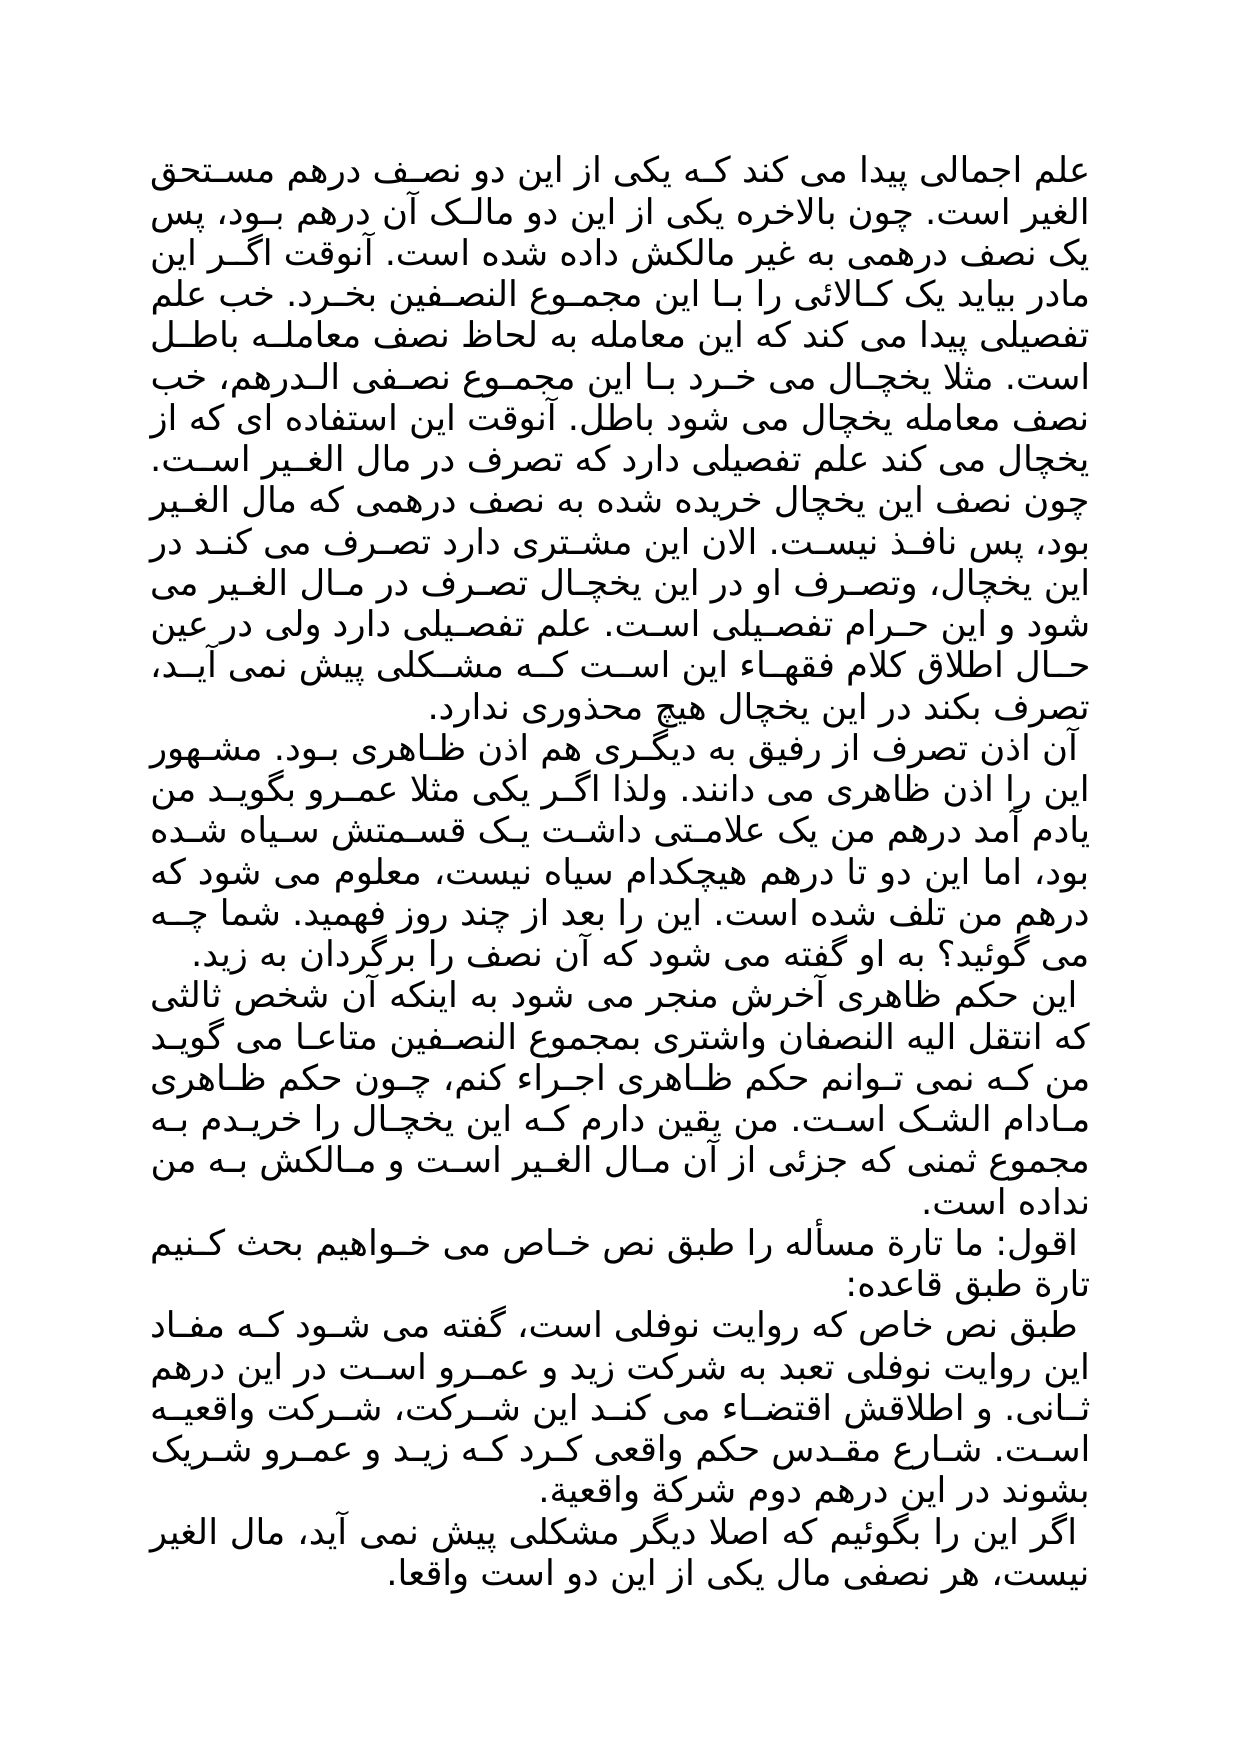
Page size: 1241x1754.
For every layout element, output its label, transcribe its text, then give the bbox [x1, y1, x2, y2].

text اگر این را بگوئیم که اصلا دیگر مشکلی پیش نمی آید، مال الغیر نیست، هر نصفی مال یکی از این دو است واقعا. [150, 1511, 1090, 1594]
text این حکم ظاهری آخرش منجر می شود به اینکه آن شخص ثالثی که انتقل الیه النصفان واشتری بمجموع النصفین متاعا می گوید من که نمی توانم حکم ظاهری اجراء کنم، چون حکم ظاهری مادام الشک است. من یقین دارم که این یخچال را خریدم به مجموع ثمنی که جزئی از آن مال الغیر است و مالکش به من نداده است. [150, 975, 1090, 1222]
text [150, 150, 1090, 727]
text اقول: ما تارة مسأله را طبق نص خاص می خواهیم بحث کنیم تارة طبق قاعده: [150, 1222, 1090, 1305]
text آن اذن تصرف از رفیق به دیگری هم اذن ظاهری بود. مشهور این را اذن ظاهری می دانند. ولذا اگر یکی مثلا عمرو بگوید من یادم آمد درهم من یک علامتی داشت یک قسمتش سیاه شده بود، اما این دو تا درهم هیچکدام سیاه نیست، معلوم می شود که درهم من تلف شده است. این را بعد از چند روز فهمید. شما چه می گوئید؟ به او گفته می شود که آن نصف را برگردان به زید. [150, 727, 1090, 975]
text طبق نص خاص که روایت نوفلی است، گفته می شود که مفاد این روایت نوفلی تعبد به شرکت زید و عمرو است در این درهم ثانی. و اطلاقش اقتضاء می کند این شرکت، شرکت واقعیه است. شارع مقدس حکم واقعی کرد که زید و عمرو شریک بشوند در این درهم دوم شرکة واقعیة. [150, 1305, 1090, 1511]
